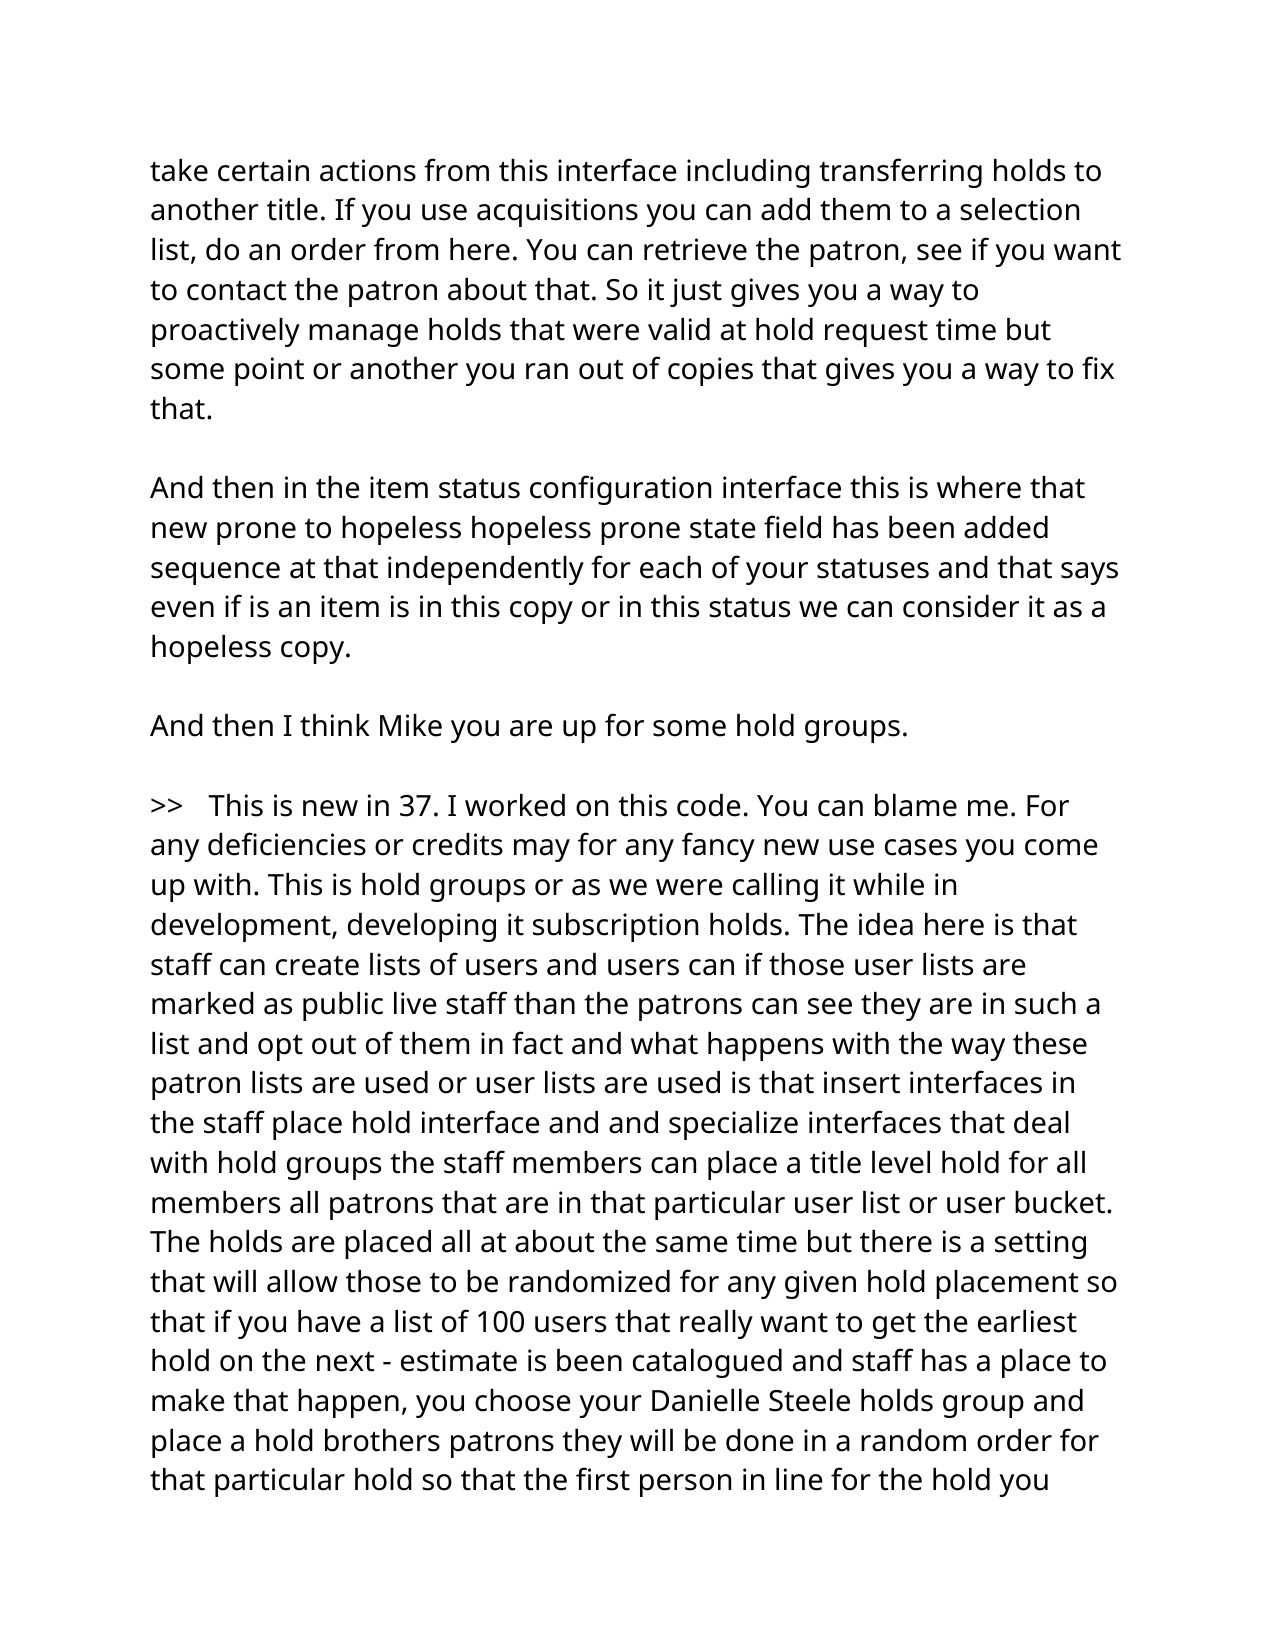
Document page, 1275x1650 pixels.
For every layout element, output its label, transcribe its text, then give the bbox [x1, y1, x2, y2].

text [150, 785, 1125, 1499]
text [150, 150, 1125, 428]
text And then I think Mike you are up for some hold groups. [150, 706, 1125, 745]
text And then in the item status configuration interface this is where that new prone to hopeless hopeless prone state field has been added sequence at that independently for each of your statuses and that says even if is an item is in this copy or in this status we can consider it as a hopeless copy. [150, 467, 1125, 666]
